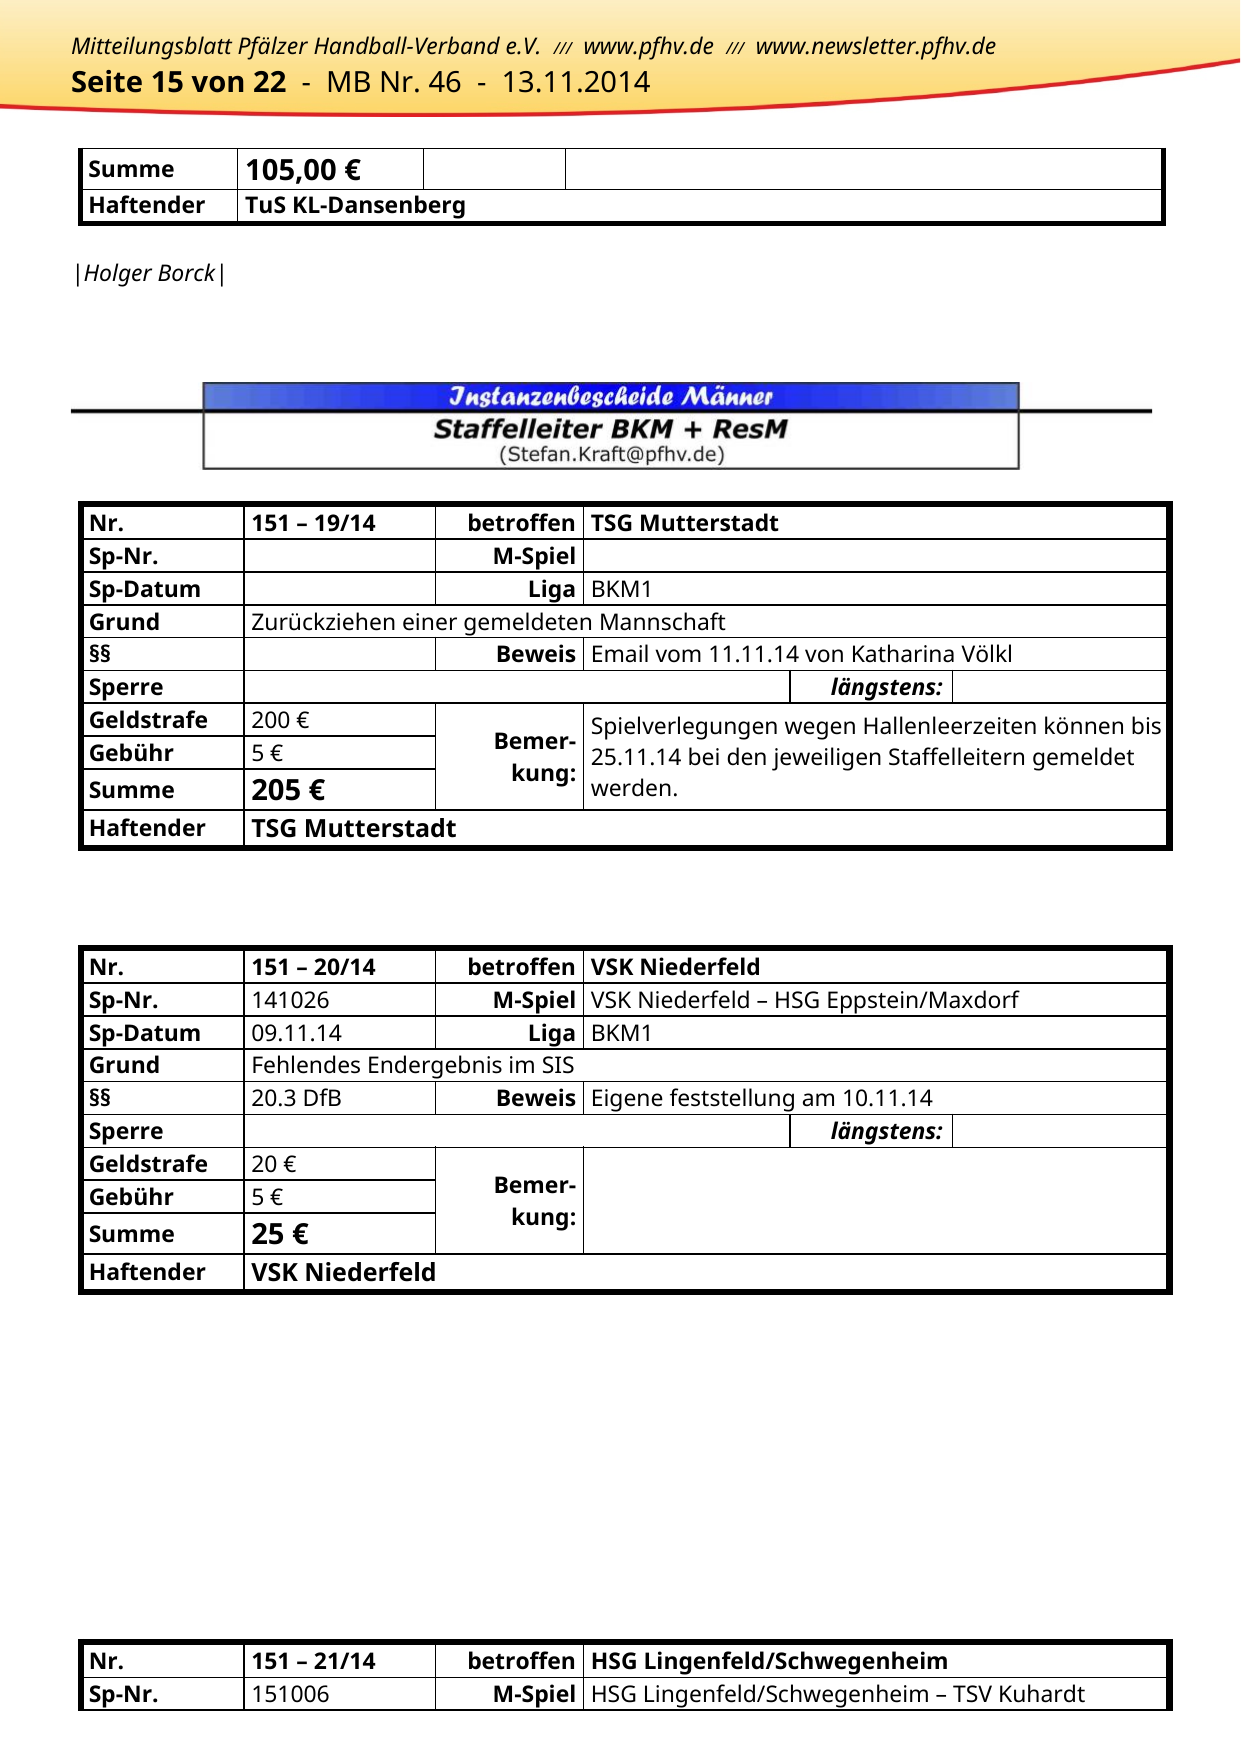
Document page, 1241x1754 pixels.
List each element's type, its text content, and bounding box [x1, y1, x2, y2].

table_cell Haftender [83, 190, 237, 221]
table_cell Liga [436, 573, 583, 604]
table_cell 20 € [245, 1148, 435, 1179]
table_cell Summe [84, 1214, 243, 1253]
table_cell Liga [436, 1017, 583, 1048]
table_cell Haftender [84, 811, 243, 845]
picture [70, 382, 1153, 470]
table_cell längstens: [791, 1115, 952, 1146]
text |Holger Borck| [71, 257, 1169, 288]
table_cell Beweis [436, 638, 583, 669]
table_header VSK Niederfeld [584, 951, 1166, 982]
table_cell Geldstrafe [84, 704, 243, 735]
table_header Nr. [84, 951, 243, 982]
table_cell 09.11.14 [245, 1017, 435, 1048]
table_header betroffen [436, 951, 583, 982]
table_cell 20.3 DfB [245, 1082, 435, 1113]
table_cell Zurückziehen einer gemeldeten Mannschaft [245, 606, 1166, 637]
table_cell [245, 573, 435, 604]
table_cell Haftender [84, 1255, 243, 1289]
table_cell Sperre [84, 1115, 243, 1146]
table_cell [245, 638, 435, 669]
table_cell BKM1 [584, 1017, 1166, 1048]
table_cell [245, 671, 789, 702]
table_cell Gebühr [84, 737, 243, 768]
table_header betroffen [436, 507, 583, 538]
table_cell 141026 [245, 984, 435, 1015]
table_cell [245, 540, 435, 571]
table_cell Summe [84, 770, 243, 809]
table_cell [245, 1115, 789, 1146]
table_cell Sp-Datum [84, 1017, 243, 1048]
table_cell 5 € [245, 1181, 435, 1212]
table_header betroffen [436, 1645, 583, 1676]
table_cell Sp-Datum [84, 573, 243, 604]
table_cell [584, 540, 1166, 571]
table_cell 151006 [245, 1678, 435, 1709]
table_cell Sp-Nr. [84, 1678, 243, 1709]
table_cell M-Spiel [436, 1678, 583, 1709]
table_cell TSG Mutterstadt [245, 811, 1166, 845]
table_cell 5 € [245, 737, 435, 768]
table_header 151 – 19/14 [245, 507, 435, 538]
table_cell Sperre [84, 671, 243, 702]
table_cell VSK Niederfeld – HSG Eppstein/Maxdorf [584, 984, 1166, 1015]
table_cell §§ [84, 638, 243, 669]
table_cell HSG Lingenfeld/Schwegenheim – TSV Kuhardt [584, 1678, 1166, 1709]
table_cell 200 € [245, 704, 435, 735]
table_cell M-Spiel [436, 540, 583, 571]
table_cell Sp-Nr. [84, 540, 243, 571]
table_header HSG Lingenfeld/Schwegenheim [584, 1645, 1166, 1676]
table_cell M-Spiel [436, 984, 583, 1015]
table_cell Fehlendes Endergebnis im SIS [245, 1050, 1166, 1081]
picture [0, 0, 1241, 117]
table_cell [584, 1148, 1166, 1253]
table_cell Bemer-kung: [436, 704, 583, 809]
table_header 151 – 20/14 [245, 951, 435, 982]
table_cell Bemer-kung: [436, 1148, 583, 1253]
table_cell Gebühr [84, 1181, 243, 1212]
table_cell Geldstrafe [84, 1148, 243, 1179]
table_cell §§ [84, 1082, 243, 1113]
table_cell Email vom 11.11.14 von Katharina Völkl [584, 638, 1166, 669]
table_cell Spielverlegungen wegen Hallenleerzeiten können bis 25.11.14 bei den jeweiligen Staffelleitern gemeldet werden. [584, 704, 1166, 809]
table_cell [953, 671, 1166, 702]
table_cell längstens: [791, 671, 952, 702]
table_cell 105,00 € [238, 149, 423, 188]
table_header Nr. [84, 1645, 243, 1676]
table_cell Summe [83, 149, 237, 188]
table_cell BKM1 [584, 573, 1166, 604]
table_cell 205 € [245, 770, 435, 809]
table_header TSG Mutterstadt [584, 507, 1166, 538]
table_cell 25 € [245, 1214, 435, 1253]
table_cell TuS KL-Dansenberg [238, 190, 1161, 221]
table_header Nr. [84, 507, 243, 538]
table_cell Grund [84, 606, 243, 637]
table_cell Grund [84, 1050, 243, 1081]
table_cell Sp-Nr. [84, 984, 243, 1015]
table_cell [953, 1115, 1166, 1146]
table_cell Eigene feststellung am 10.11.14 [584, 1082, 1166, 1113]
table_header 151 – 21/14 [245, 1645, 435, 1676]
table_cell Beweis [436, 1082, 583, 1113]
table_cell VSK Niederfeld [245, 1255, 1166, 1289]
